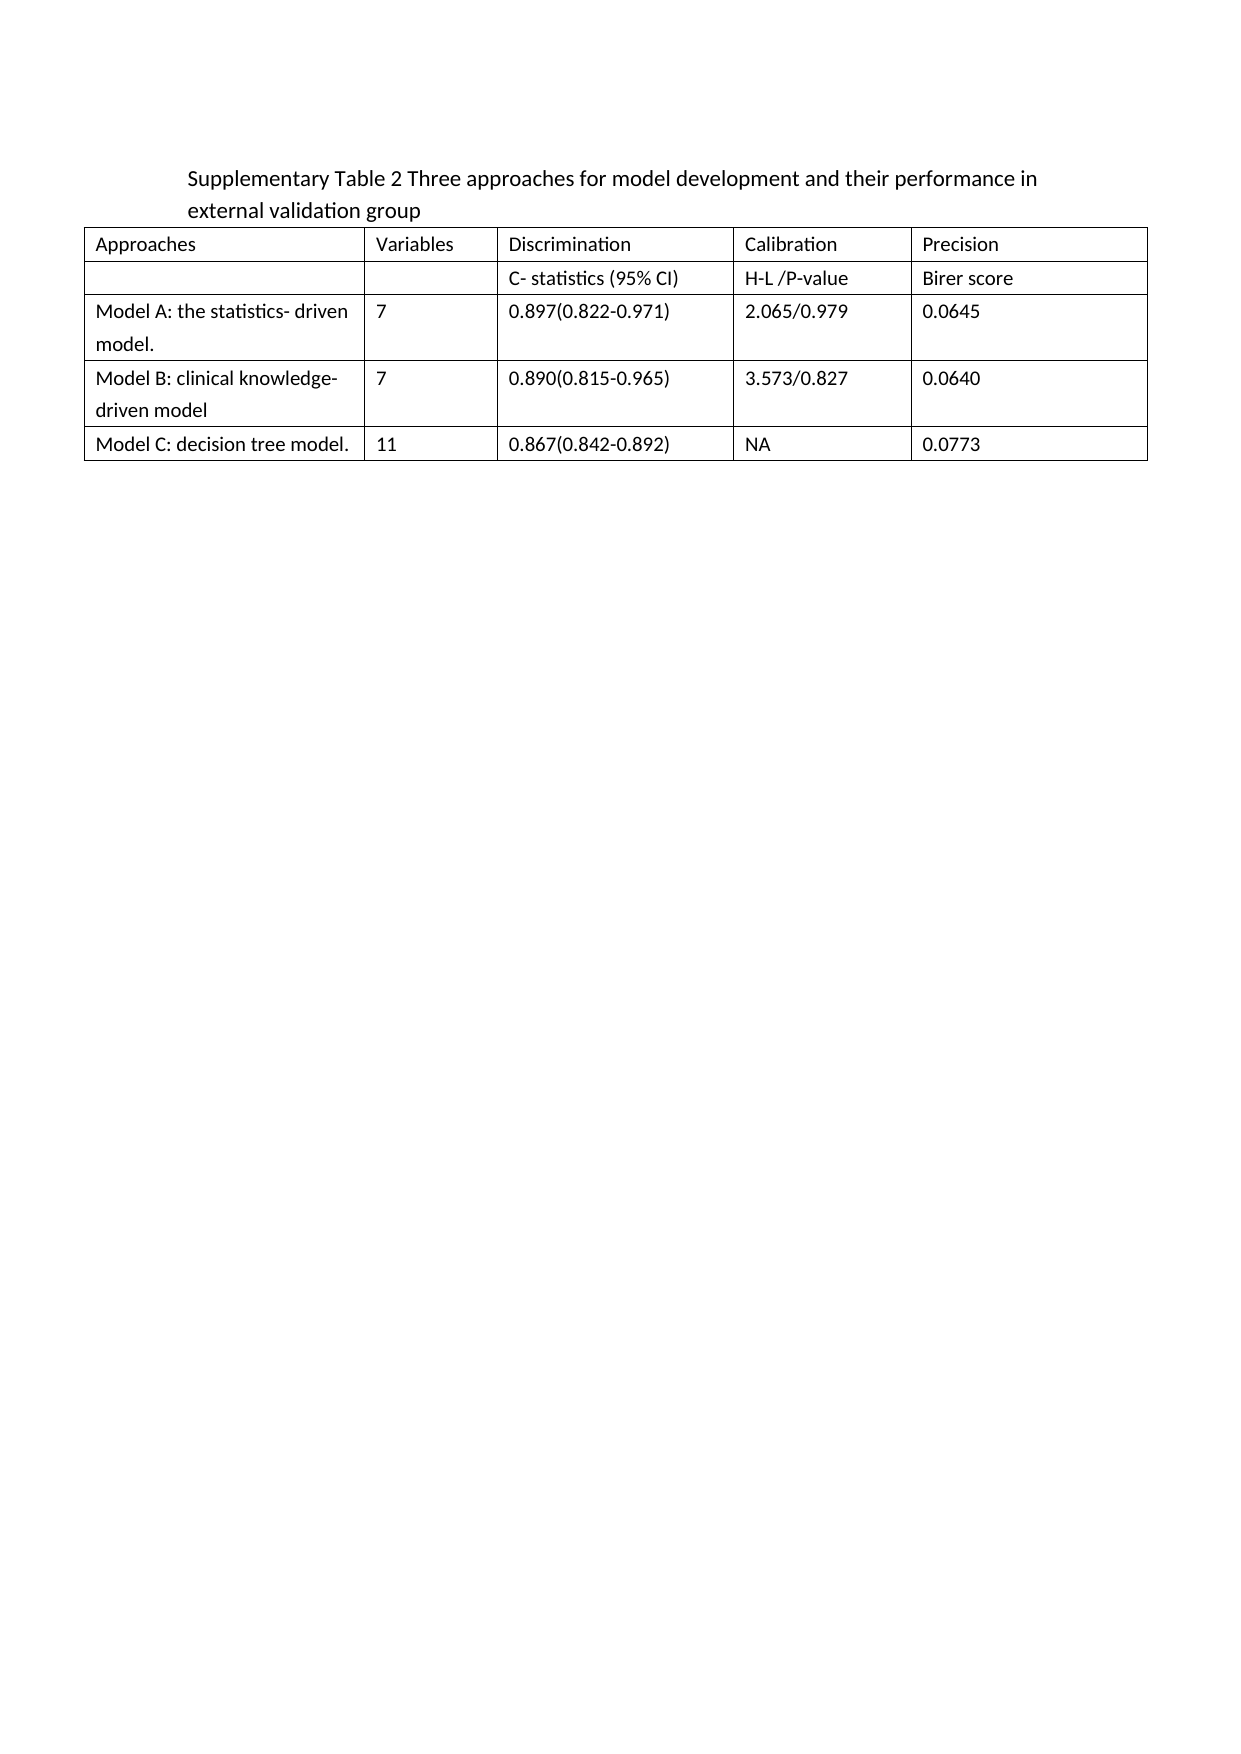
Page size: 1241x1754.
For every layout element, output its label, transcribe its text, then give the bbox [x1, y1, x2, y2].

text Supplementary Table 2 Three approaches for model development and their performance in external validation group [187, 162, 1053, 227]
table_cell Model C: decision tree model. [85, 427, 364, 460]
table_cell 2.065/0.979 [734, 295, 911, 360]
table_cell 0.890(0.815-0.965) [498, 361, 733, 426]
table_cell [365, 262, 497, 294]
table_cell 0.0645 [912, 295, 1147, 360]
table_cell 0.0773 [912, 427, 1147, 460]
table_cell NA [734, 427, 911, 460]
table_cell 0.867(0.842-0.892) [498, 427, 733, 460]
table_header Calibration [734, 228, 911, 261]
table_header Discrimination [498, 228, 733, 261]
table_cell 0.0640 [912, 361, 1147, 426]
table_header Precision [912, 228, 1147, 261]
table_cell 3.573/0.827 [734, 361, 911, 426]
table_header Approaches [85, 228, 364, 261]
table_cell 11 [365, 427, 497, 460]
table_cell 0.897(0.822-0.971) [498, 295, 733, 360]
table_cell 7 [365, 295, 497, 360]
table_header Variables [365, 228, 497, 261]
table_cell Birer score [912, 262, 1147, 294]
table_cell Model A: the statistics- driven model. [85, 295, 364, 360]
table_cell [85, 262, 364, 294]
table_cell 7 [365, 361, 497, 426]
table_cell Model B: clinical knowledge- driven model [85, 361, 364, 426]
table_cell C- statistics (95% CI) [498, 262, 733, 294]
table_cell H-L /P-value [734, 262, 911, 294]
